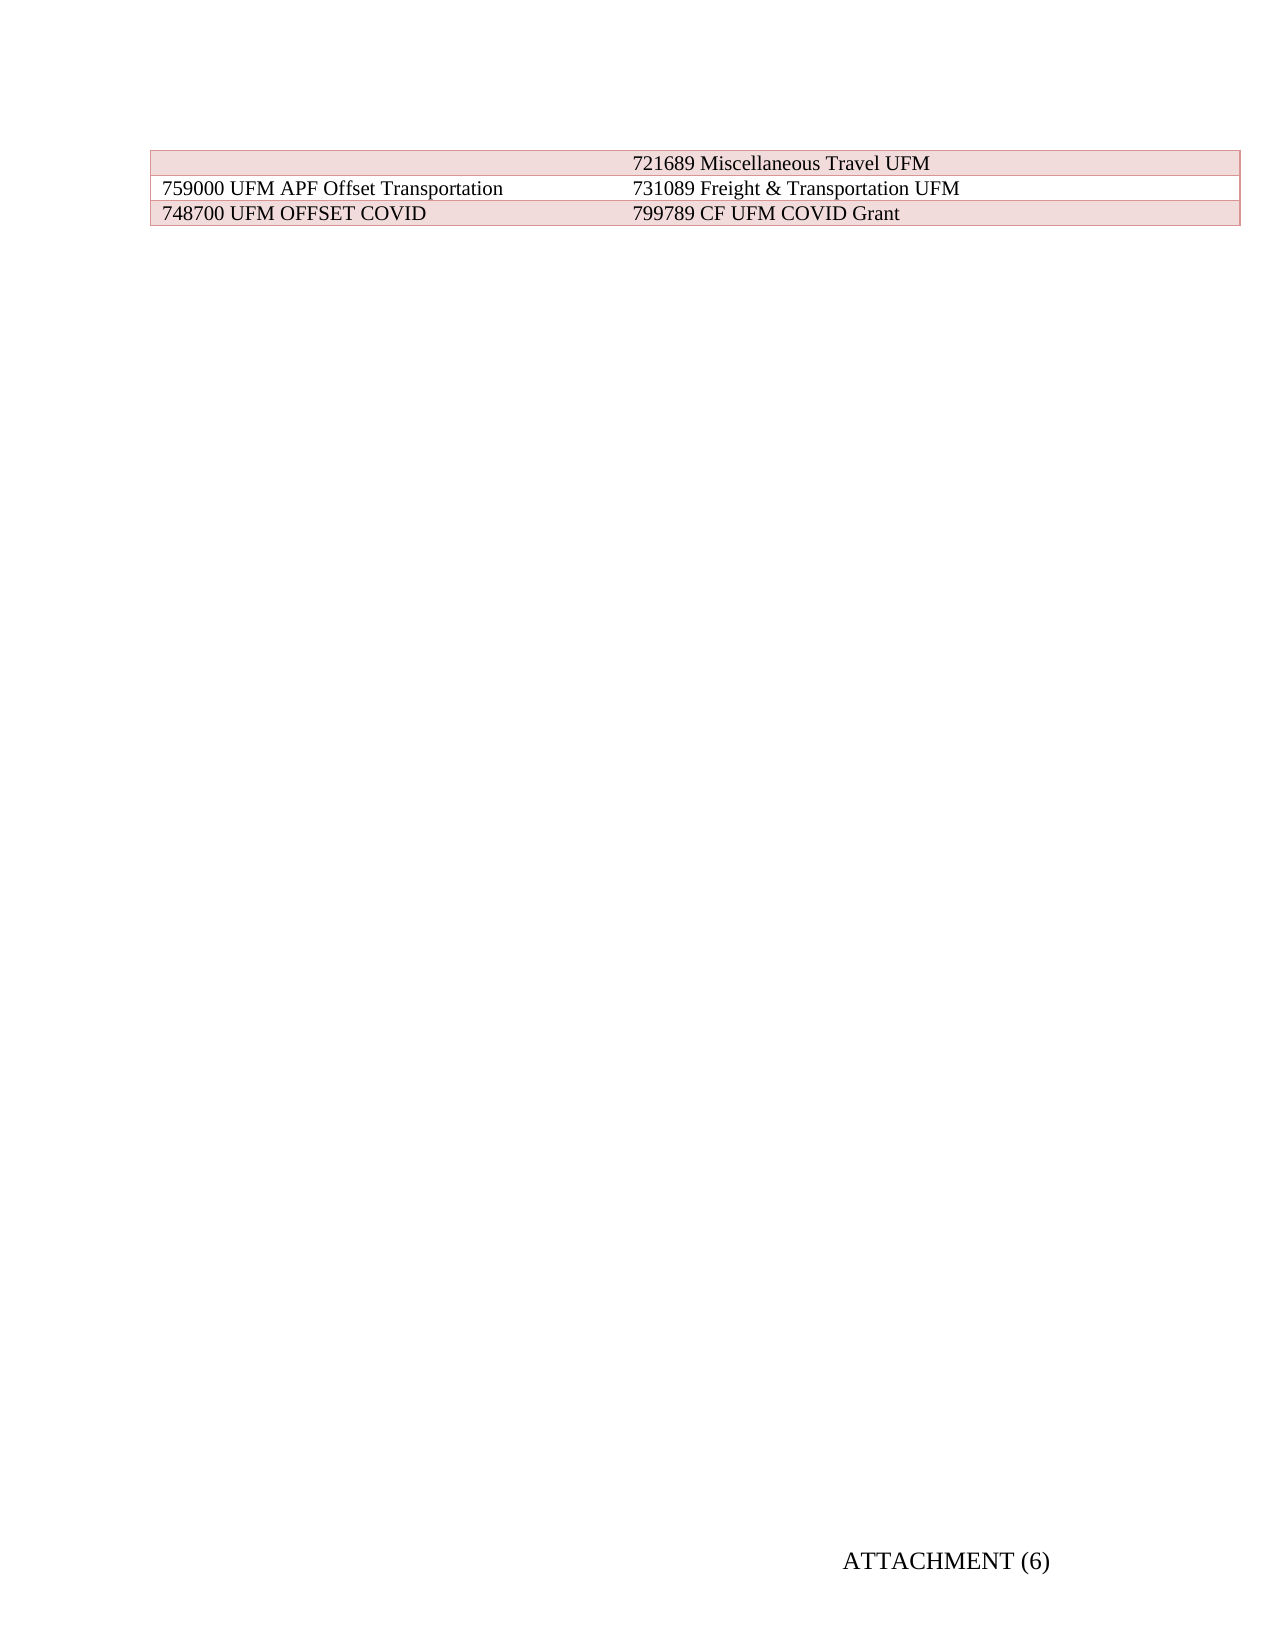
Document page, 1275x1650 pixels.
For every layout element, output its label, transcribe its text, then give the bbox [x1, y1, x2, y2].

table_cell [593, 176, 621, 200]
table_cell [593, 201, 621, 225]
table_cell [593, 151, 621, 175]
table_cell 731089 Freight & Transportation UFM [621, 176, 1239, 200]
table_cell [151, 151, 593, 175]
table_cell 748700 UFM OFFSET COVID [151, 201, 593, 225]
table_cell 799789 CF UFM COVID Grant [621, 201, 1239, 225]
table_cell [621, 151, 1239, 175]
table_cell 759000 UFM APF Offset Transportation [151, 176, 593, 200]
